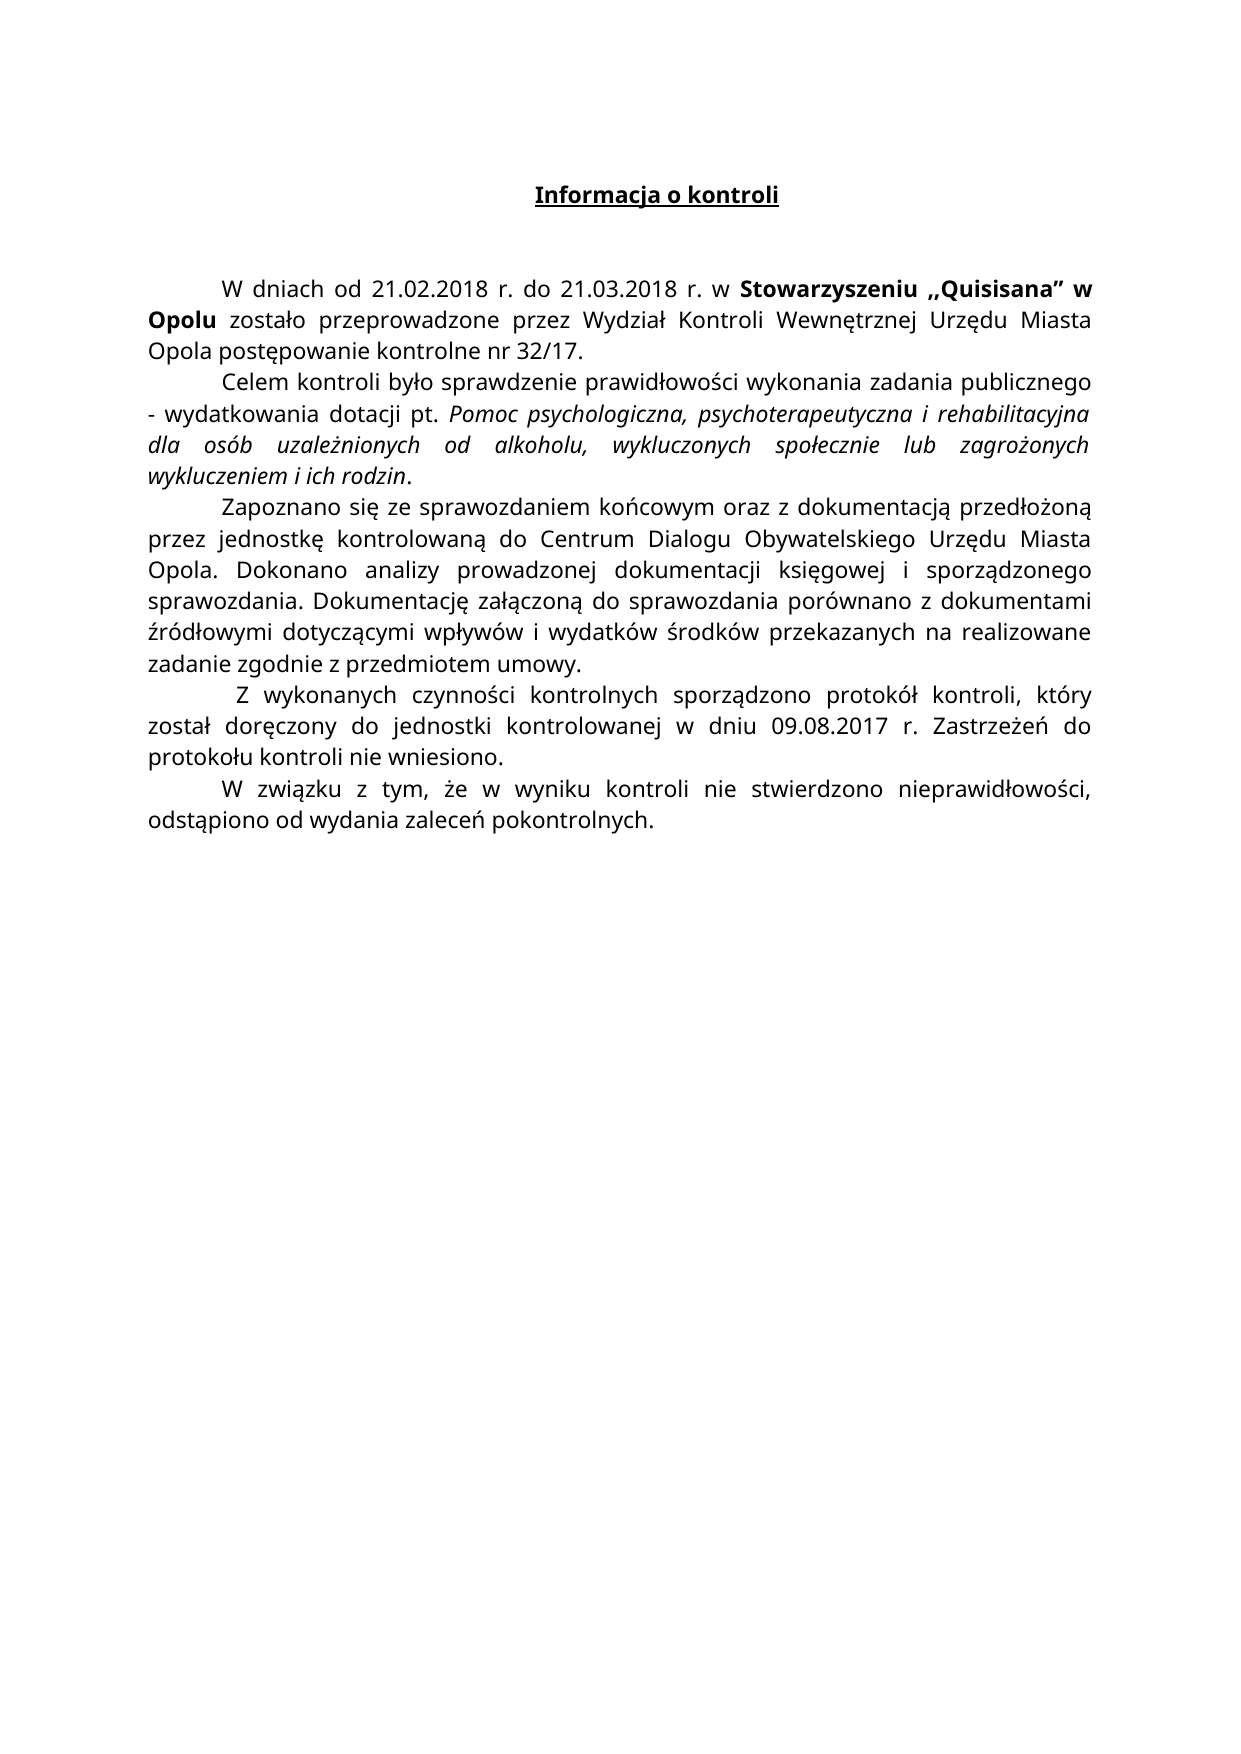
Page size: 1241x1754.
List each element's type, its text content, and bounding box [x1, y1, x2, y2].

text Celem kontroli było sprawdzenie prawidłowości wykonania zadania publicznego - wydatkowania dotacji pt. Pomoc psychologiczna, psychoterapeutyczna i rehabilitacyjna dla osób uzależnionych od alkoholu, wykluczonych społecznie lub zagrożonych wykluczeniem i ich rodzin. [148, 366, 1093, 491]
text Informacja o kontroli [148, 179, 1093, 210]
text Zapoznano się ze sprawozdaniem końcowym oraz z dokumentacją przedłożoną przez jednostkę kontrolowaną do Centrum Dialogu Obywatelskiego Urzędu Miasta Opola. Dokonano analizy prowadzonej dokumentacji księgowej i sporządzonego sprawozdania. Dokumentację załączoną do sprawozdania porównano z dokumentami źródłowymi dotyczącymi wpływów i wydatków środków przekazanych na realizowane zadanie zgodnie z przedmiotem umowy. [148, 491, 1093, 679]
text W związku z tym, że w wyniku kontroli nie stwierdzono nieprawidłowości, odstąpiono od wydania zaleceń pokontrolnych. [148, 773, 1093, 835]
text Z wykonanych czynności kontrolnych sporządzono protokół kontroli, który został doręczony do jednostki kontrolowanej w dniu 09.08.2017 r. Zastrzeżeń do protokołu kontroli nie wniesiono. [148, 679, 1093, 773]
text W dniach od 21.02.2018 r. do 21.03.2018 r. w Stowarzyszeniu ,,Quisisana” w Opolu zostało przeprowadzone przez Wydział Kontroli Wewnętrznej Urzędu Miasta Opola postępowanie kontrolne nr 32/17. [148, 273, 1093, 366]
